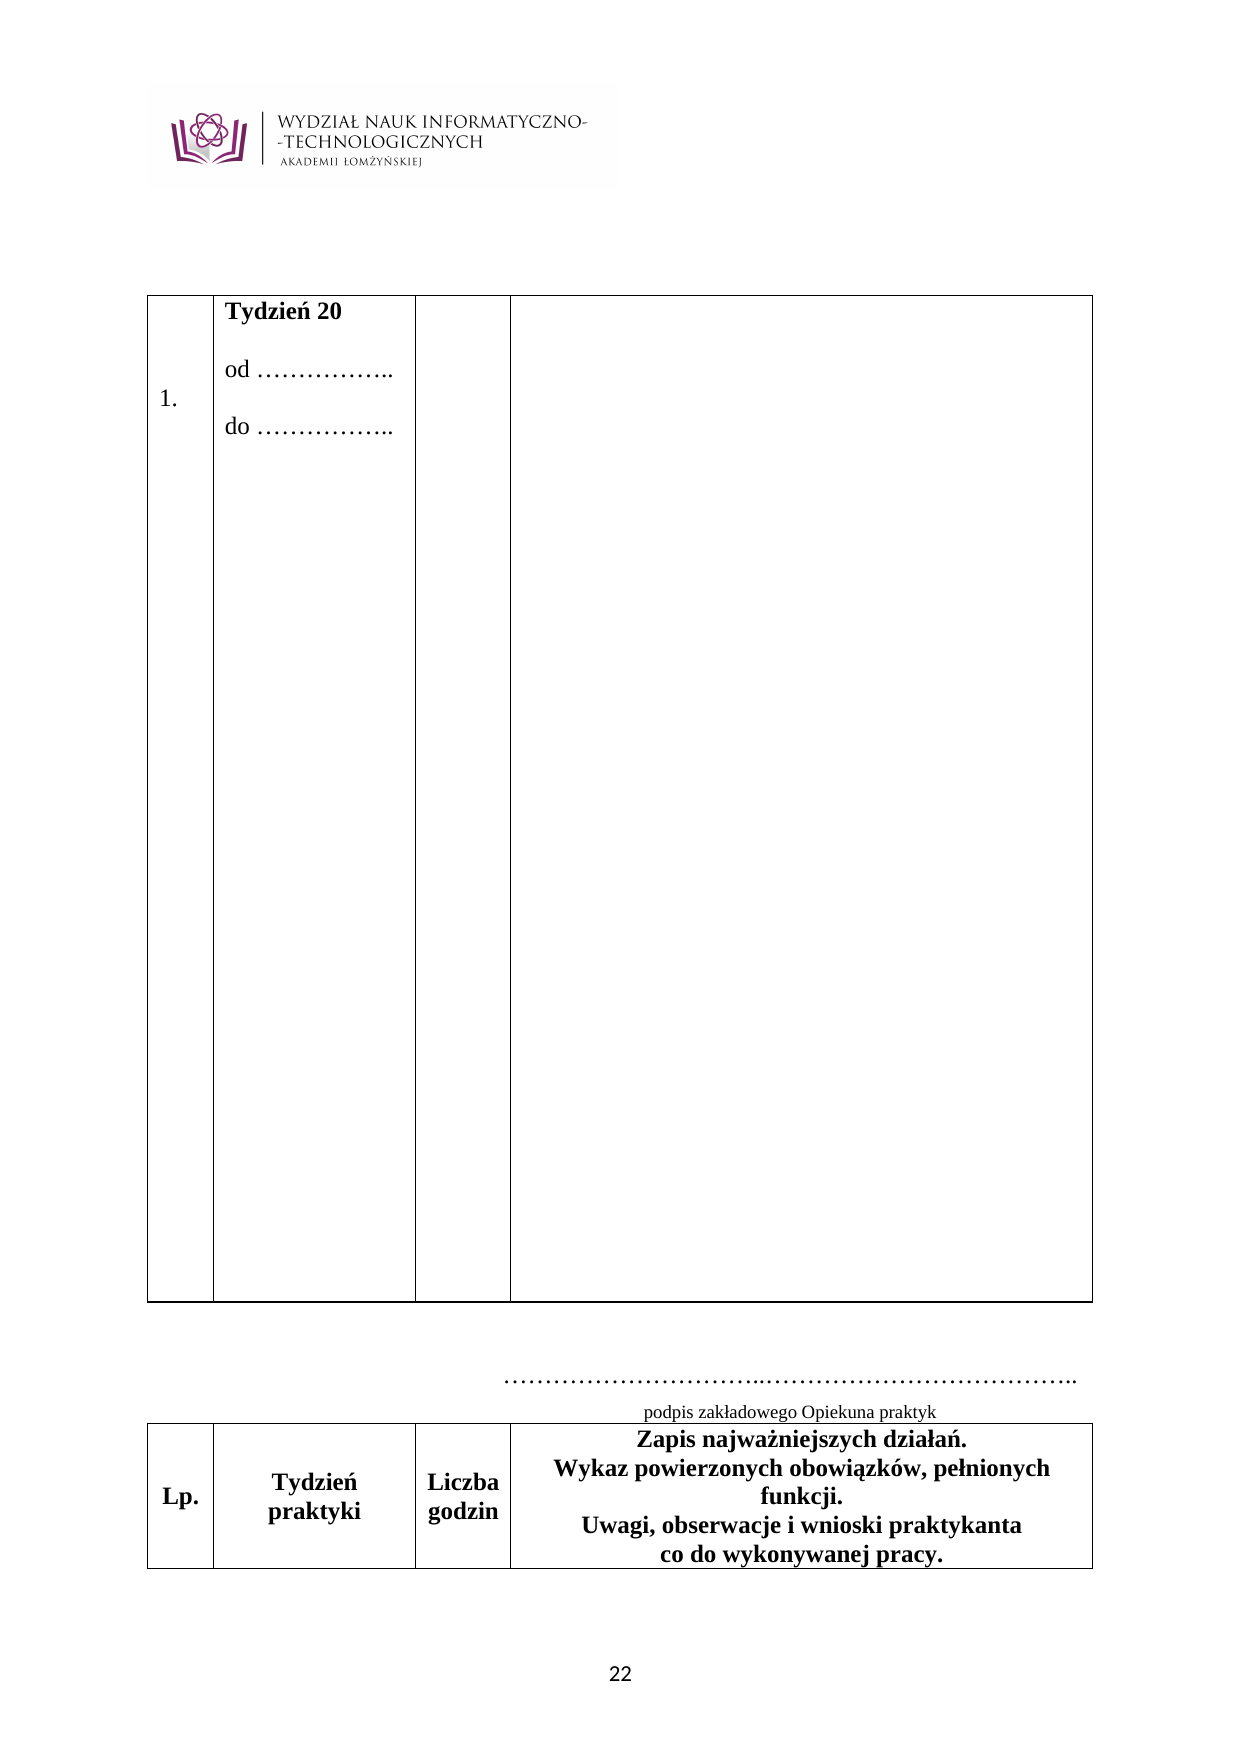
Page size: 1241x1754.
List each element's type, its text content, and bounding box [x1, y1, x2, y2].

text …………………………..……………………………….. [487, 1360, 1093, 1389]
table_cell 1. [148, 296, 213, 1301]
text podpis zakładowego Opiekuna praktyk [487, 1401, 1093, 1423]
table_cell [416, 296, 510, 1301]
table_cell Tydzień 20 od …………….. do …………….. [214, 296, 415, 1301]
table_header Lp. [148, 1424, 213, 1568]
table_header Zapis najważniejszych działań. Wykaz powierzonych obowiązków, pełnionych funkcji. Uwagi, obserwacje i wnioski praktykanta co do wykonywanej pracy. [511, 1424, 1092, 1568]
table_header Tydzień praktyki [214, 1424, 415, 1568]
picture [147, 82, 618, 189]
table_cell [511, 296, 1092, 1301]
table_header Liczba godzin [416, 1424, 510, 1568]
